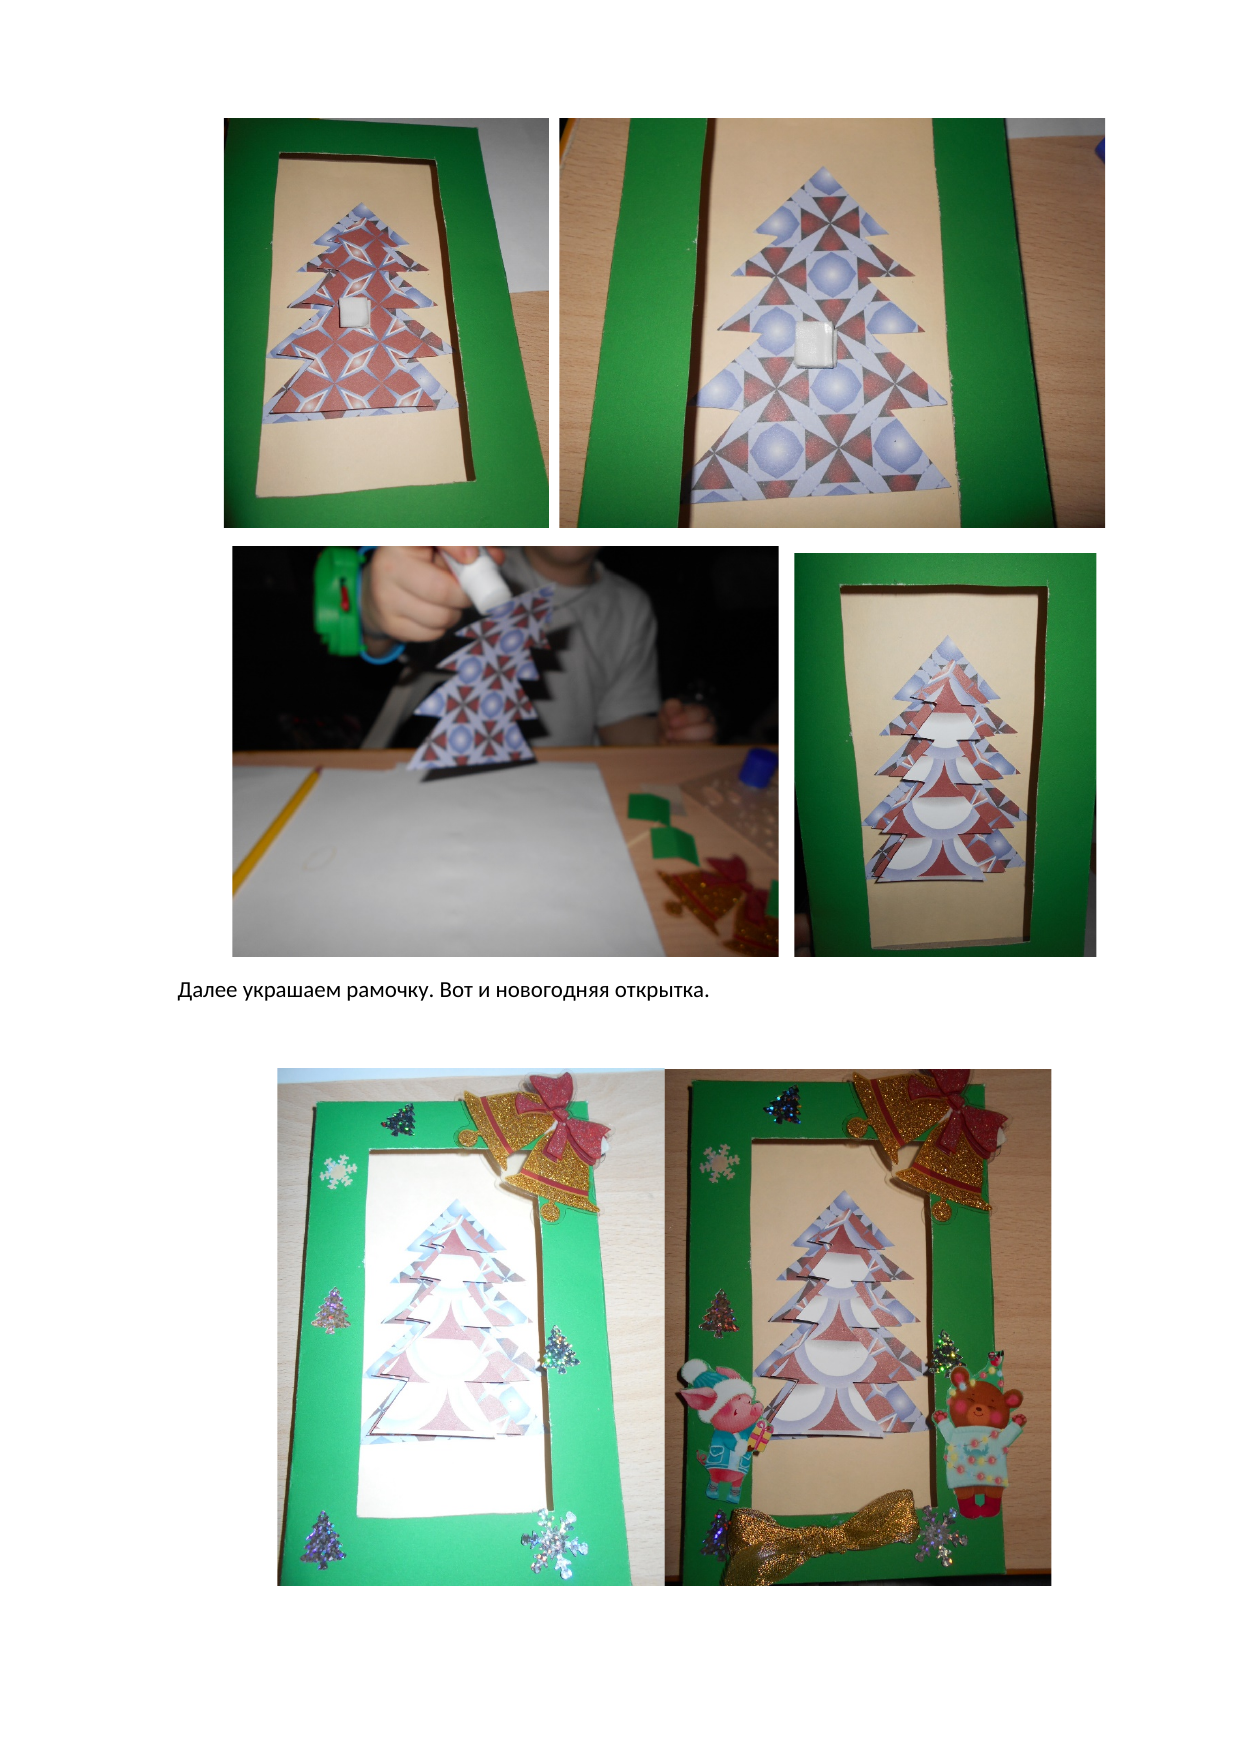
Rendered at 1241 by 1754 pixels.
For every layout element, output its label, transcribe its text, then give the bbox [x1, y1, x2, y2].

picture [559, 118, 1106, 528]
picture [277, 1068, 1052, 1586]
picture [232, 546, 779, 957]
text Далее украшаем рамочку. Вот и новогодняя открытка. [177, 975, 1152, 1003]
picture [794, 553, 1097, 957]
picture [223, 118, 549, 528]
